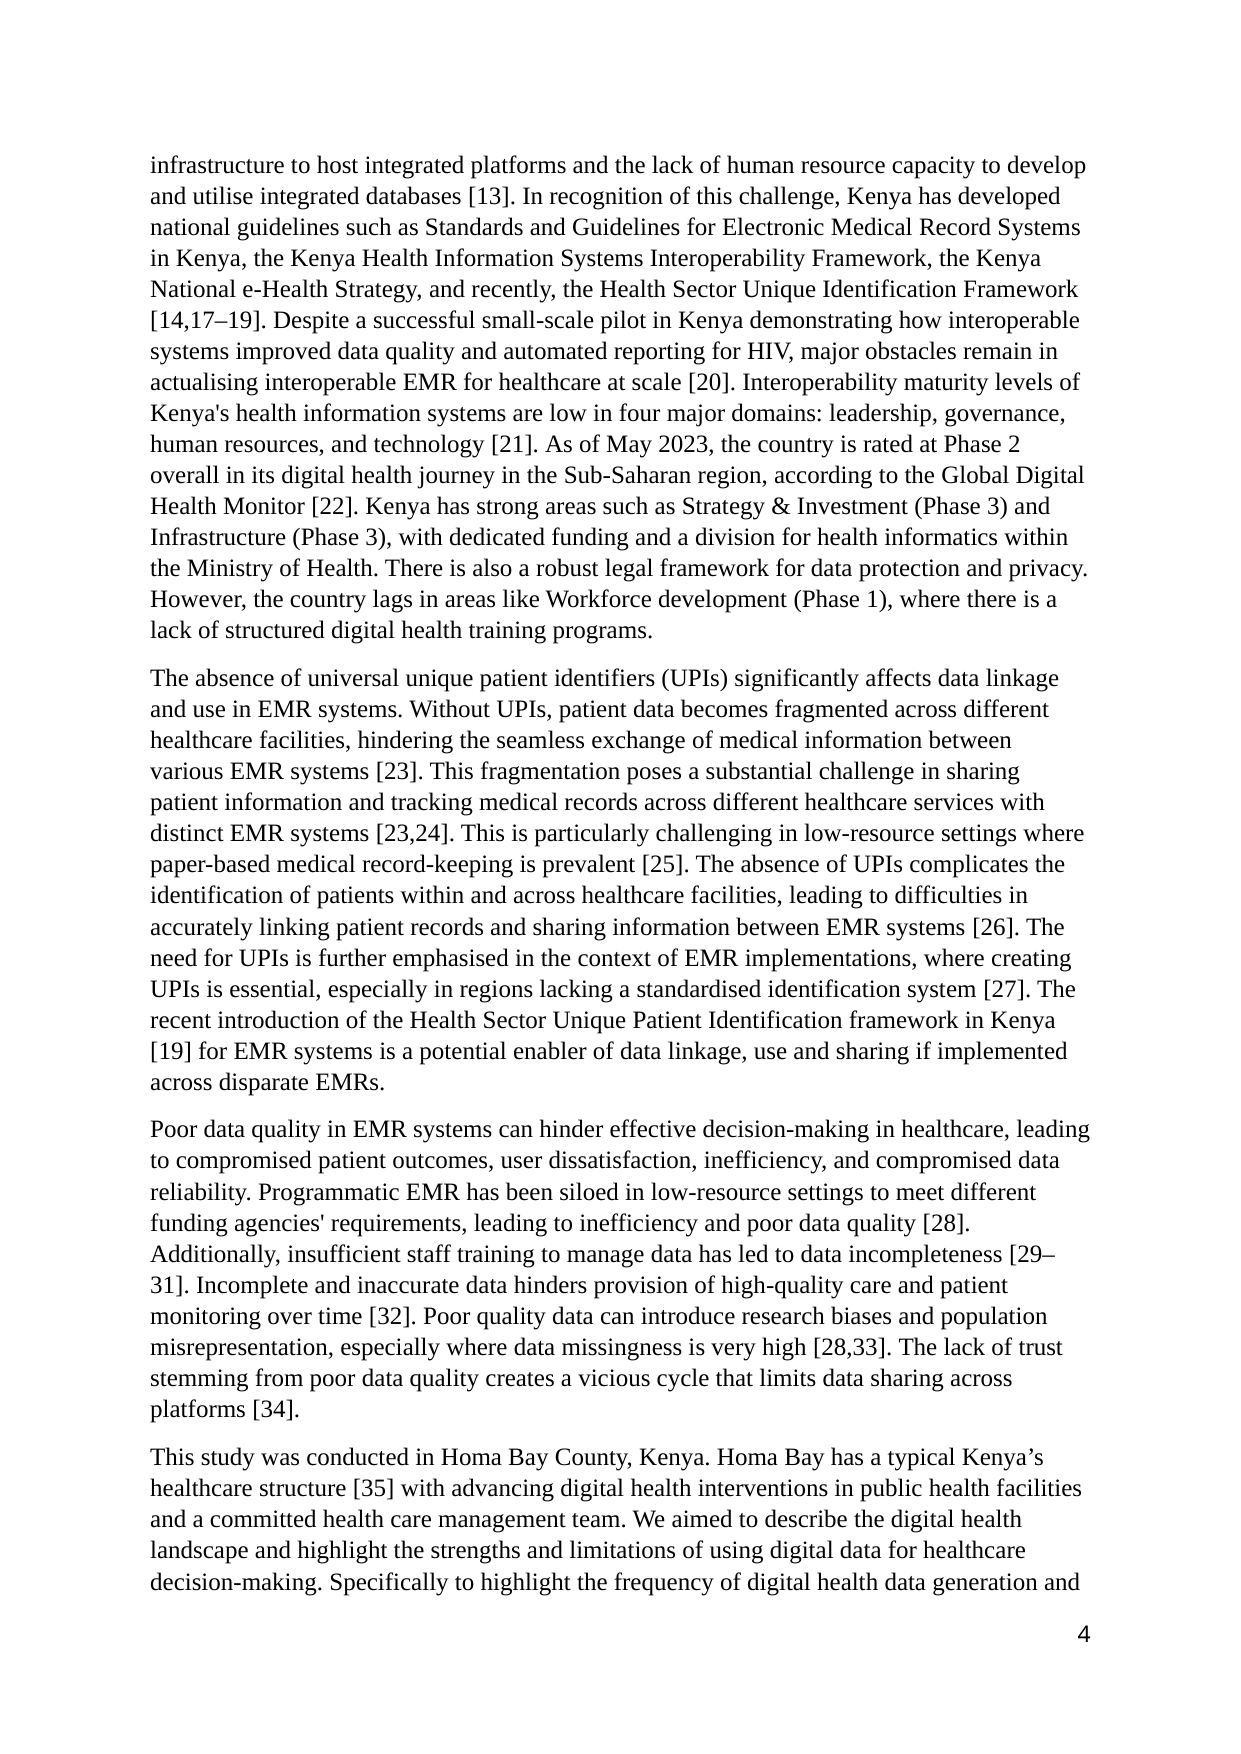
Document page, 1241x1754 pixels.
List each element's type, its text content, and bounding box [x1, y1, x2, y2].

text Poor data quality in EMR systems can hinder effective decision-making in healthcare, leading to compromised patient outcomes, user dissatisfaction, inefficiency, and compromised data reliability. Programmatic EMR has been siloed in low-resource settings to meet different funding agencies' requirements, leading to inefficiency and poor data quality [28]. Additionally, insufficient staff training to manage data has led to data incompleteness [29–31]. Incomplete and inaccurate data hinders provision of high-quality care and patient monitoring over time [32]. Poor quality data can introduce research biases and population misrepresentation, especially where data missingness is very high [28,33]. The lack of trust stemming from poor data quality creates a vicious cycle that limits data sharing across platforms [34]. [150, 1114, 1090, 1423]
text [150, 150, 1090, 644]
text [150, 1442, 1090, 1597]
text The absence of universal unique patient identifiers (UPIs) significantly affects data linkage and use in EMR systems. Without UPIs, patient data becomes fragmented across different healthcare facilities, hindering the seamless exchange of medical information between various EMR systems [23]. This fragmentation poses a substantial challenge in sharing patient information and tracking medical records across different healthcare services with distinct EMR systems [23,24]. This is particularly challenging in low-resource settings where paper-based medical record-keeping is prevalent [25]. The absence of UPIs complicates the identification of patients within and across healthcare facilities, leading to difficulties in accurately linking patient records and sharing information between EMR systems [26]. The need for UPIs is further emphasised in the context of EMR implementations, where creating UPIs is essential, especially in regions lacking a standardised identification system [27]. The recent introduction of the Health Sector Unique Patient Identification framework in Kenya [19] for EMR systems is a potential enabler of data linkage, use and sharing if implemented across disparate EMRs. [150, 663, 1090, 1096]
